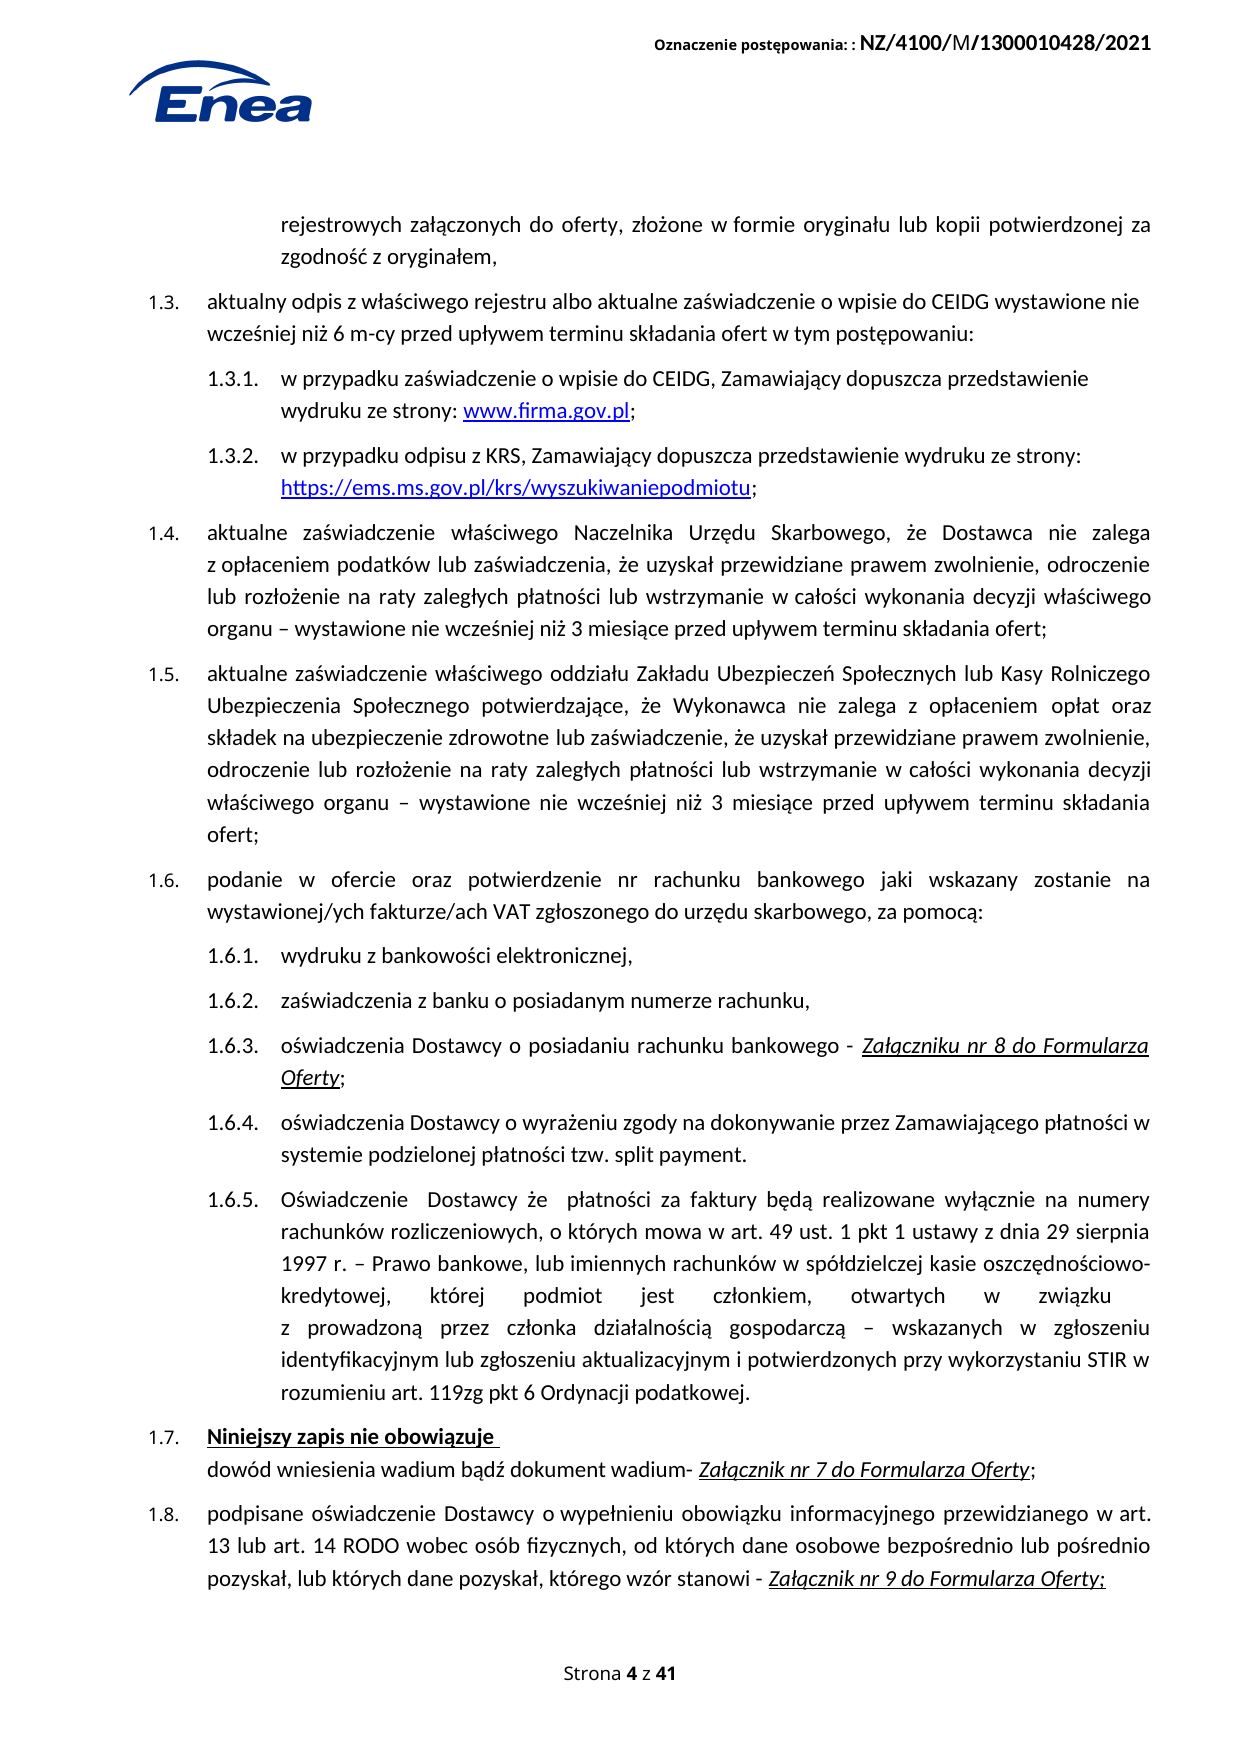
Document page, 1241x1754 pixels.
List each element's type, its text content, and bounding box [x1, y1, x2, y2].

list Oświadczenie Dostawcy że płatności za faktury będą realizowane wyłącznie na numery rachunków rozliczeniowych, o których mowa w art. 49 ust. 1 pkt 1 ustawy z dnia 29 sierpnia 1997 r. – Prawo bankowe, lub imiennych rachunków w spółdzielczej kasie oszczędnościowo-kredytowej, której podmiot jest członkiem, otwartych w związku z prowadzoną przez członka działalnością gospodarczą – wskazanych w zgłoszeniu identyfikacyjnym lub zgłoszeniu aktualizacyjnym i potwierdzonych przy wykorzystaniu STIR w rozumieniu art. 119zg pkt 6 Ordynacji podatkowej. [207, 1185, 1152, 1406]
list w przypadku zaświadczenie o wpisie do CEIDG, Zamawiający dopuszcza przedstawienie wydruku ze strony: www.firma.gov.pl; [207, 364, 1152, 424]
list aktualny odpis z właściwego rejestru albo aktualne zaświadczenie o wpisie do CEIDG wystawione nie wcześniej niż 6 m-cy przed upływem terminu składania ofert w tym postępowaniu: [148, 287, 1152, 347]
list w przypadku odpisu z KRS, Zamawiający dopuszcza przedstawienie wydruku ze strony: https://ems.ms.gov.pl/krs/wyszukiwaniepodmiotu; [207, 441, 1152, 501]
picture [117, 50, 324, 124]
list podanie w ofercie oraz potwierdzenie nr rachunku bankowego jaki wskazany zostanie na wystawionej/ych fakturze/ach VAT zgłoszonego do urzędu skarbowego, za pomocą: [148, 865, 1152, 925]
list wydruku z bankowości elektronicznej, [207, 942, 1152, 969]
list oświadczenia Dostawcy o wyrażeniu zgody na dokonywanie przez Zamawiającego płatności w systemie podzielonej płatności tzw. split payment. [207, 1108, 1152, 1168]
list aktualne zaświadczenie właściwego Naczelnika Urzędu Skarbowego, że Dostawca nie zalega z opłaceniem podatków lub zaświadczenia, że uzyskał przewidziane prawem zwolnienie, odroczenie lub rozłożenie na raty zaległych płatności lub wstrzymanie w całości wykonania decyzji właściwego organu – wystawione nie wcześniej niż 3 miesiące przed upływem terminu składania ofert; [148, 518, 1152, 642]
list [207, 210, 1152, 271]
list aktualne zaświadczenie właściwego oddziału Zakładu Ubezpieczeń Społecznych lub Kasy Rolniczego Ubezpieczenia Społecznego potwierdzające, że Wykonawca nie zalega z opłaceniem opłat oraz składek na ubezpieczenie zdrowotne lub zaświadczenie, że uzyskał przewidziane prawem zwolnienie, odroczenie lub rozłożenie na raty zaległych płatności lub wstrzymanie w całości wykonania decyzji właściwego organu – wystawione nie wcześniej niż 3 miesiące przed upływem terminu składania ofert; [148, 659, 1152, 848]
list oświadczenia Dostawcy o posiadaniu rachunku bankowego - Załączniku nr 8 do Formularza Oferty; [207, 1031, 1152, 1091]
text dowód wniesienia wadium bądź dokument wadium- Załącznik nr 7 do Formularza Oferty; [207, 1455, 1152, 1483]
list podpisane oświadczenie Dostawcy o wypełnieniu obowiązku informacyjnego przewidzianego w art. 13 lub art. 14 RODO wobec osób fizycznych, od których dane osobowe bezpośrednio lub pośrednio pozyskał, lub których dane pozyskał, którego wzór stanowi - Załącznik nr 9 do Formularza Oferty; [148, 1499, 1152, 1592]
list zaświadczenia z banku o posiadanym numerze rachunku, [207, 986, 1152, 1014]
